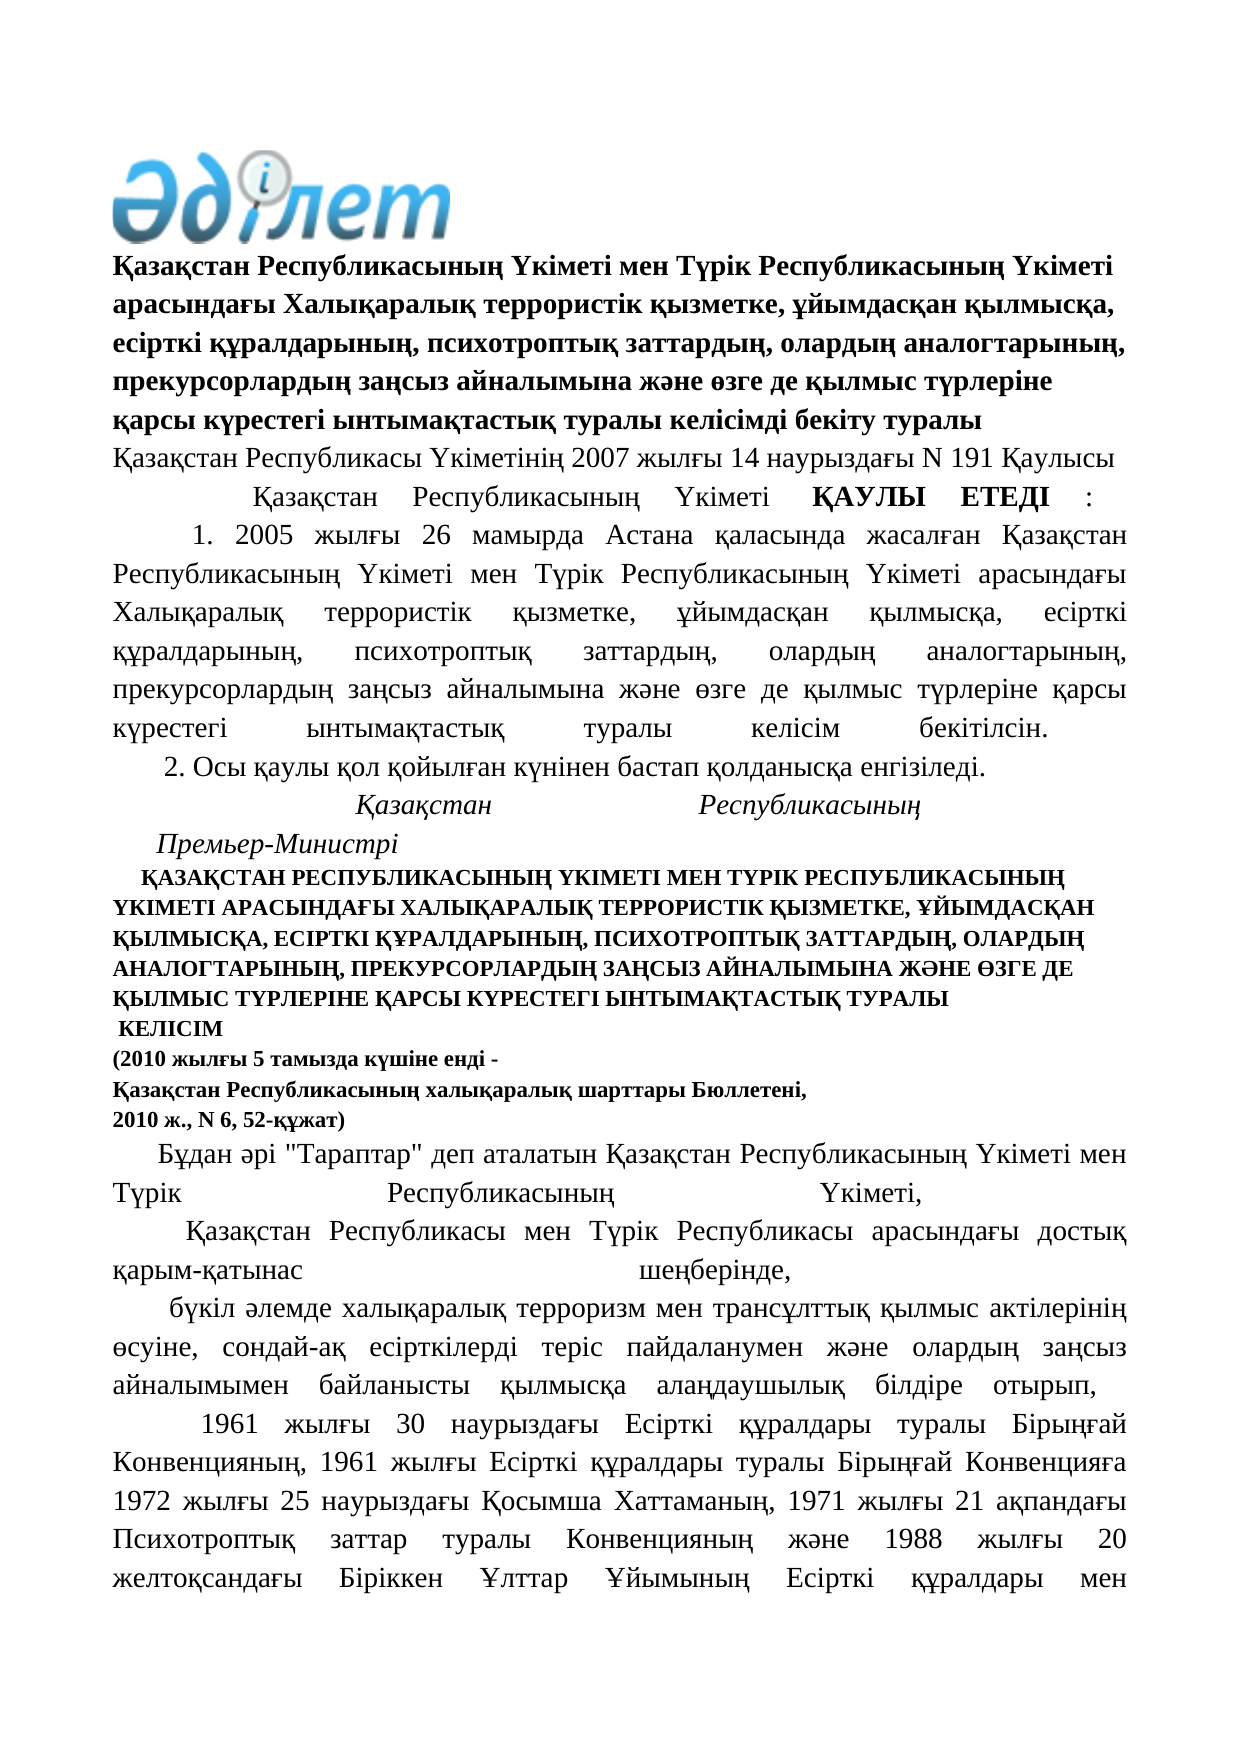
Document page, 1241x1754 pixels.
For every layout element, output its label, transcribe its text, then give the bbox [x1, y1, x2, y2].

text Қазақстан Республикасының Yкiметi мен Түрiк Республикасының Yкiметi арасындағы Халықаралық террористiк қызметке, ұйымдасқан қылмысқа, есiрткi құралдарының, психотроптық заттардың, олардың аналогтарының, прекурсорлардың заңсыз айналымына және өзге де қылмыс түрлерiне қарсы күрестегi ынтымақтастық туралы келiсiмдi бекiту туралы [112, 248, 1128, 435]
text Қазақстан Республикасы Үкіметінің 2007 жылғы 14 наурыздағы N 191 Қаулысы [112, 440, 1128, 474]
text Қазақстан Республикасының Премьер-Министрi [112, 787, 1128, 859]
text Қазақстан Республикасының Үкiметi ҚАУЛЫ ЕТЕДI : 1. 2005 жылғы 26 мамырда Астана қаласында жасалған Қазақстан Республикасының Үкiметi мен Түрiк Республикасының Үкiметi арасындағы Халықаралық террористiк қызметке, ұйымдасқан қылмысқа, есiрткi құралдарының, психотроптық заттардың, олардың аналогтарының, прекурсорлардың заңсыз айналымына және өзге де қылмыс түрлерiне қарсы күрестегi ынтымақтастық туралы келiсiм бекiтiлсiн. 2. Осы қаулы қол қойылған күнiнен бастап қолданысқа енгiзiледi. [112, 479, 1128, 782]
text ҚАЗАҚСТАН РЕСПУБЛИКАСЫНЫҢ YКIМЕТI МЕН ТҮРIК РЕСПУБЛИКАСЫНЫҢ ҮКIМЕТI АРАСЫНДАҒЫ ХАЛЫҚАРАЛЫҚ ТЕРРОРИСТIК ҚЫЗМЕТКЕ, ҰЙЫМДАСҚАН ҚЫЛМЫСҚА, ЕСIРТКI ҚҰРАЛДАРЫНЫҢ, ПСИХОТРОПТЫҚ ЗАТТАРДЫҢ, ОЛАРДЫҢ АНАЛОГТАРЫНЫҢ, ПРЕКУРСОРЛАРДЫҢ ЗАҢСЫЗ АЙНАЛЫМЫНА ЖӘНЕ ӨЗГЕ ДЕ ҚЫЛМЫС ТYРЛЕРIНЕ ҚАРСЫ КYРЕСТЕГІ ЫНТЫМАҚТАСТЫҚ ТУРАЛЫ КЕЛIСIM (2010 жылғы 5 тамызда күшіне енді - Қазақстан Республикасының халықаралық шарттары Бюллетені, 2010 ж., N 6, 52-құжат) [112, 864, 1128, 1132]
picture [112, 150, 451, 244]
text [112, 1136, 1128, 1594]
